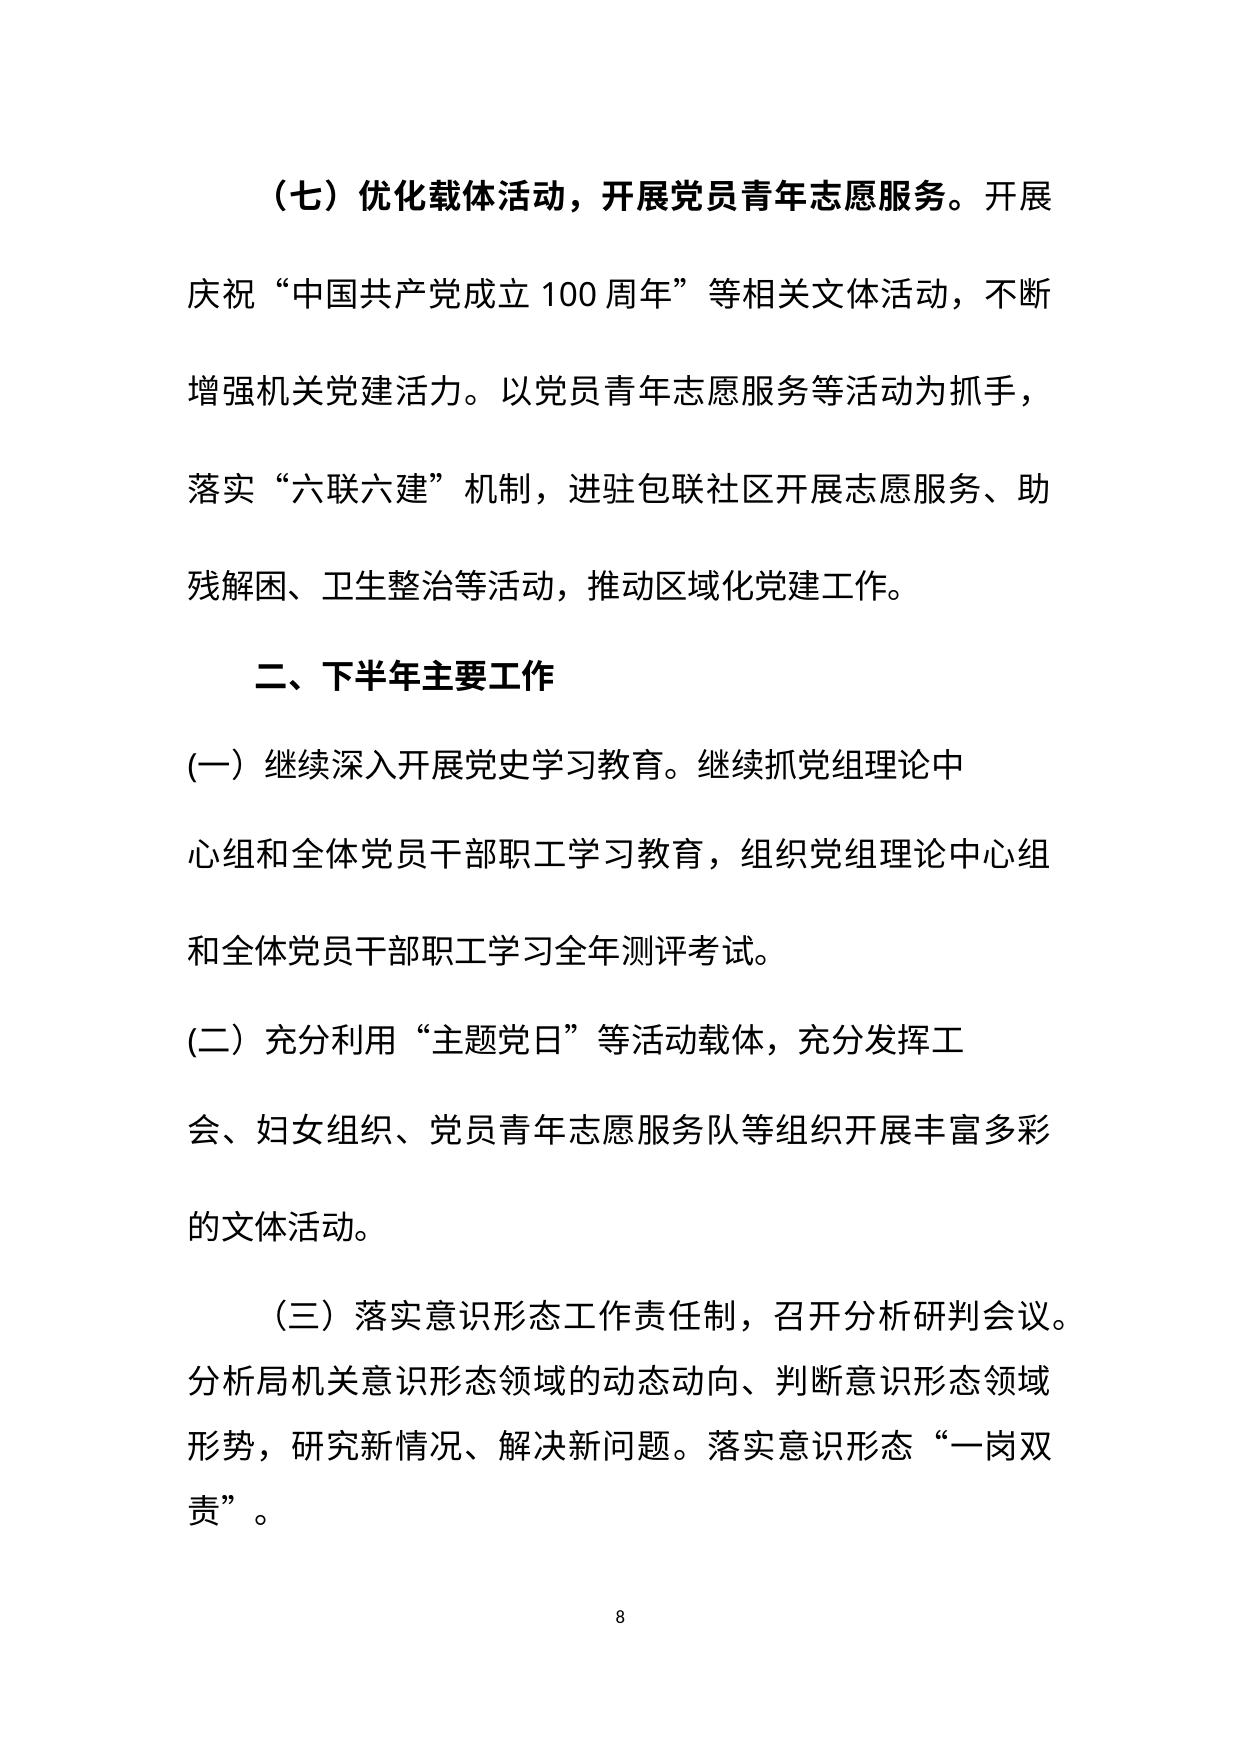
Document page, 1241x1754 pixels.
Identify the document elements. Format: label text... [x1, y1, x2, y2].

text 二、下半年主要工作 [187, 641, 1053, 706]
list 充分利用“主题党日”等活动载体，充分发挥工 [187, 1006, 1053, 1071]
list 继续深入开展党史学习教育。继续抓党组理论中 [187, 730, 1053, 795]
list 落实意识形态工作责任制，召开分析研判会议。分析局机关意识形态领域的动态动向、判断意识形态领域形势，研究新情况、解决新问题。落实意识形态“一岗双责”。 [187, 1282, 1053, 1542]
text （七）优化载体活动，开展党员青年志愿服务。开展庆祝“中国共产党成立100周年”等相关文体活动，不断增强机关党建活力。以党员青年志愿服务等活动为抓手，落实“六联六建”机制，进驻包联社区开展志愿服务、助残解困、卫生整治等活动，推动区域化党建工作。 [187, 162, 1053, 617]
list 会、妇女组织、党员青年志愿服务队等组织开展丰富多彩的文体活动。 [187, 1095, 1053, 1257]
list 心组和全体党员干部职工学习教育，组织党组理论中心组和全体党员干部职工学习全年测评考试。 [187, 819, 1053, 982]
